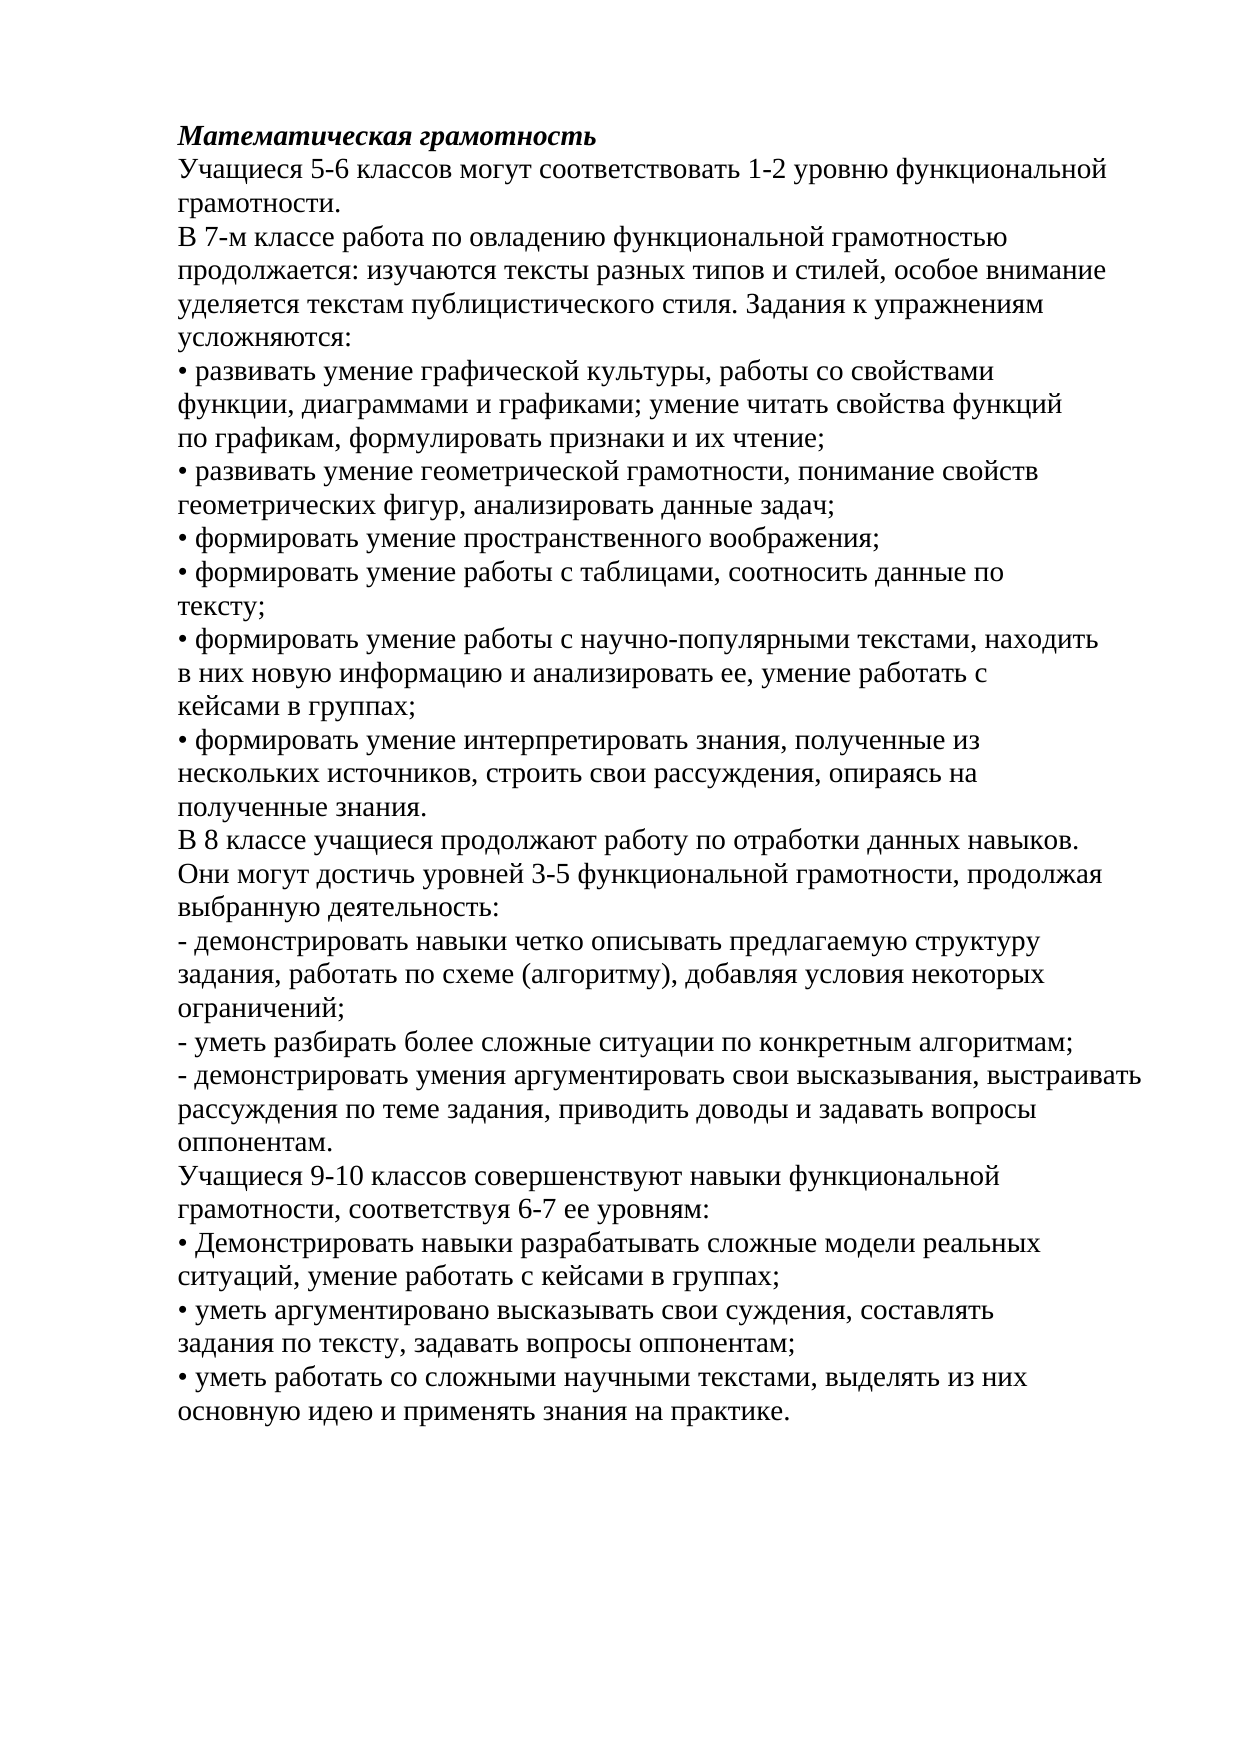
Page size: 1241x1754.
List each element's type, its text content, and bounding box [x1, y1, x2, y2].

text - демонстрировать умения аргументировать свои высказывания, выстраивать [177, 1057, 1152, 1091]
text - демонстрировать навыки четко описывать предлагаемую структуру [177, 923, 1152, 957]
text ограничений; [177, 990, 1152, 1024]
text • формировать умение работы с научно-популярными текстами, находить [177, 621, 1152, 655]
text основную идею и применять знания на практике. [177, 1393, 1152, 1426]
text кейсами в группах; [177, 688, 1152, 722]
text нескольких источников, строить свои рассуждения, опираясь на [177, 755, 1152, 789]
text грамотности. [177, 185, 1152, 219]
text • уметь работать со сложными научными текстами, выделять из них [177, 1359, 1152, 1393]
text • формировать умение работы с таблицами, соотносить данные по [177, 554, 1152, 588]
text ситуаций, умение работать с кейсами в группах; [177, 1258, 1152, 1292]
text по графикам, формулировать признаки и их чтение; [177, 420, 1152, 453]
text в них новую информацию и анализировать ее, умение работать с [177, 655, 1152, 688]
text рассуждения по теме задания, приводить доводы и задавать вопросы [177, 1091, 1152, 1124]
text Они могут достичь уровней 3-5 функциональной грамотности, продолжая [177, 856, 1152, 889]
text Учащиеся 5-6 классов могут соответствовать 1-2 уровню функциональной [177, 152, 1152, 185]
text продолжается: изучаются тексты разных типов и стилей, особое внимание [177, 252, 1152, 286]
text уделяется текстам публицистического стиля. Задания к упражнениям [177, 286, 1152, 319]
text • развивать умение графической культуры, работы со свойствами [177, 353, 1152, 386]
text В 8 классе учащиеся продолжают работу по отработки данных навыков. [177, 822, 1152, 856]
text В 7-м классе работа по овладению функциональной грамотностью [177, 219, 1152, 252]
text - уметь разбирать более сложные ситуации по конкретным алгоритмам; [177, 1024, 1152, 1057]
text выбранную деятельность: [177, 889, 1152, 923]
text • Демонстрировать навыки разрабатывать сложные модели реальных [177, 1225, 1152, 1258]
text усложняются: [177, 319, 1152, 353]
text тексту; [177, 588, 1152, 621]
text оппонентам. [177, 1124, 1152, 1158]
text полученные знания. [177, 789, 1152, 822]
text геометрических фигур, анализировать данные задач; [177, 487, 1152, 521]
text • развивать умение геометрической грамотности, понимание свойств [177, 453, 1152, 487]
text • уметь аргументировано высказывать свои суждения, составлять [177, 1292, 1152, 1326]
text • формировать умение пространственного воображения; [177, 521, 1152, 554]
text Учащиеся 9-10 классов совершенствуют навыки функциональной [177, 1158, 1152, 1191]
text функции, диаграммами и графиками; умение читать свойства функций [177, 386, 1152, 420]
text задания, работать по схеме (алгоритму), добавляя условия некоторых [177, 957, 1152, 990]
text • формировать умение интерпретировать знания, полученные из [177, 722, 1152, 755]
text Математическая грамотность [177, 118, 1152, 152]
text задания по тексту, задавать вопросы оппонентам; [177, 1326, 1152, 1359]
text грамотности, соответствуя 6-7 ее уровням: [177, 1191, 1152, 1225]
